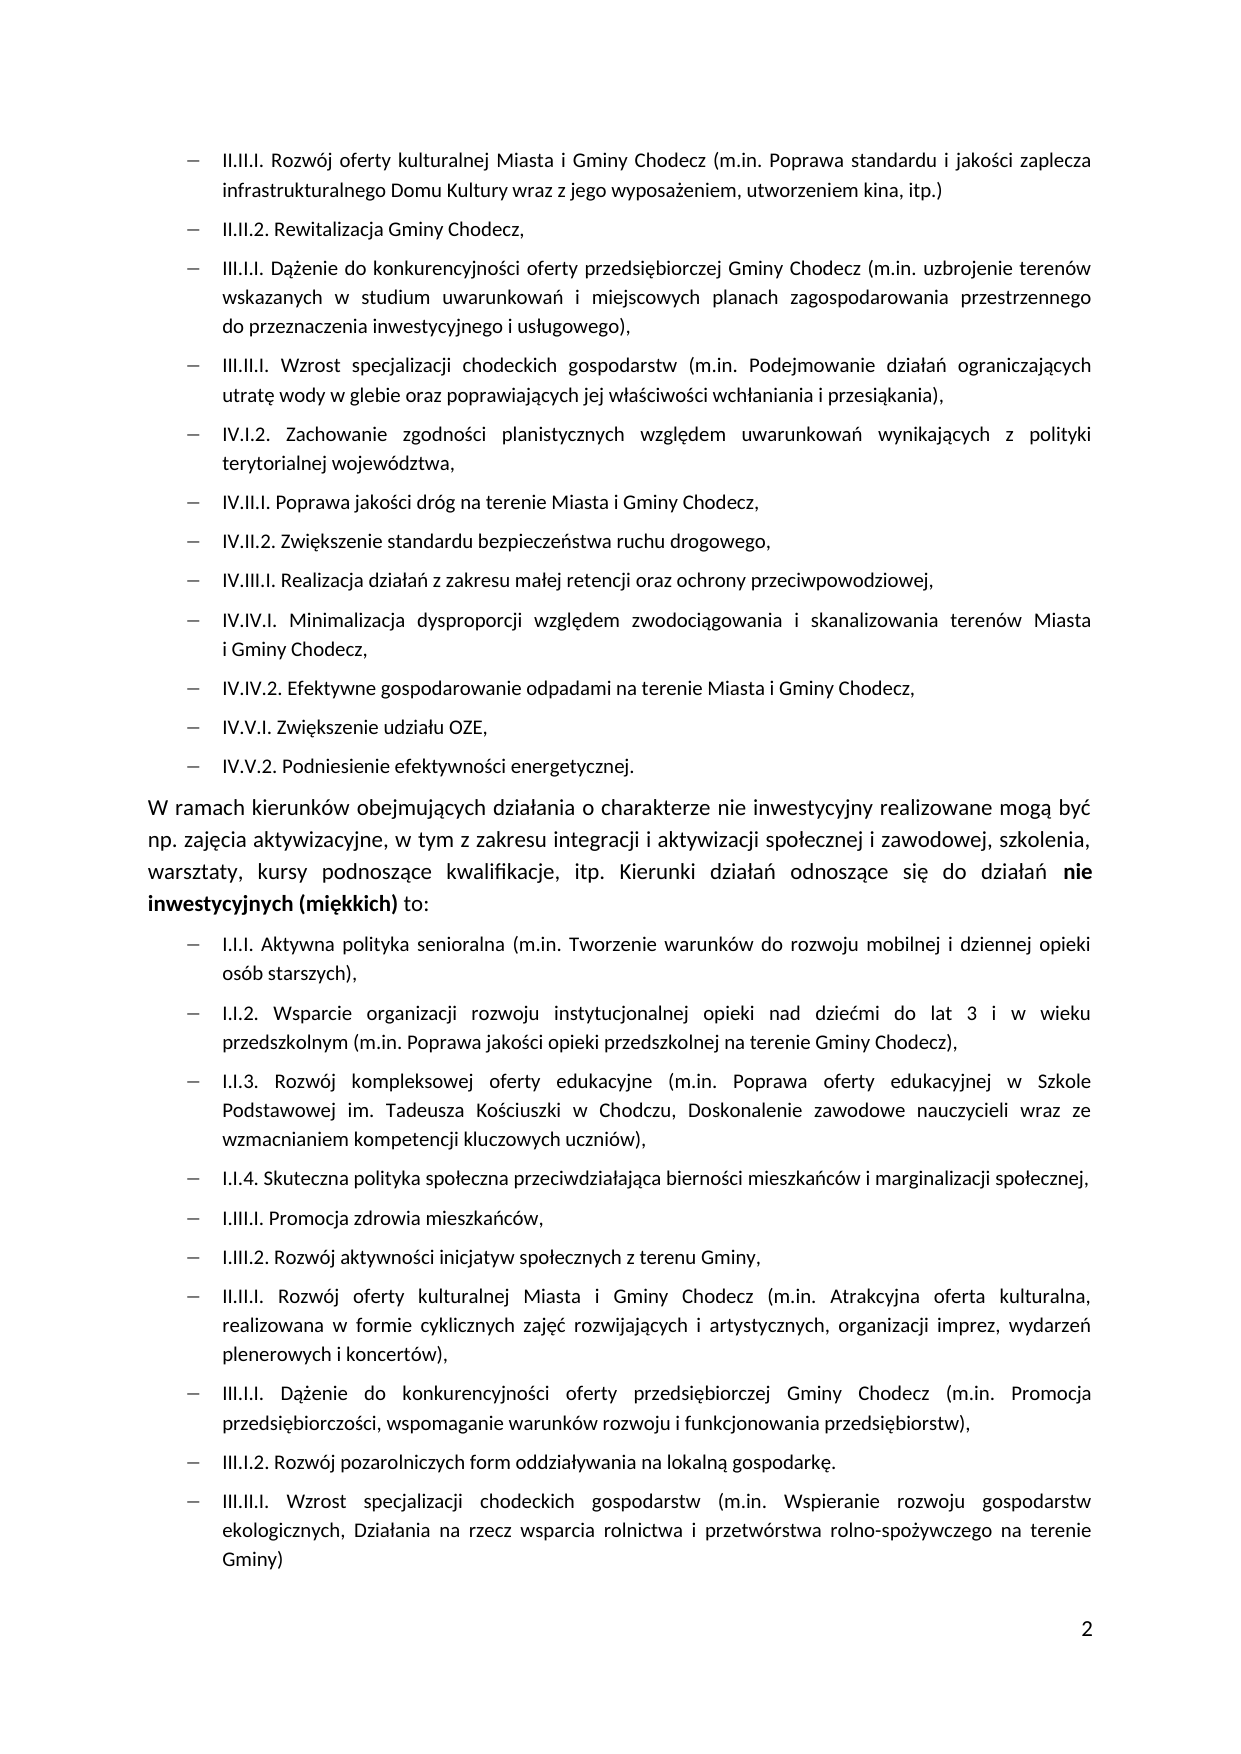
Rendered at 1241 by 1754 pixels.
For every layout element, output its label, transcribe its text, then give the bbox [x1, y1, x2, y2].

list II.II.I. Rozwój oferty kulturalnej Miasta i Gminy Chodecz (m.in. Poprawa standardu i jakości zaplecza infrastrukturalnego Domu Kultury wraz z jego wyposażeniem, utworzeniem kina, itp.) [185, 148, 1093, 202]
list IV.III.I. Realizacja działań z zakresu małej retencji oraz ochrony przeciwpowodziowej, [185, 568, 1093, 593]
list III.I.2. Rozwój pozarolniczych form oddziaływania na lokalną gospodarkę. [185, 1449, 1093, 1474]
list II.II.I. Rozwój oferty kulturalnej Miasta i Gminy Chodecz (m.in. Atrakcyjna oferta kulturalna, realizowana w formie cyklicznych zajęć rozwijających i artystycznych, organizacji imprez, wydarzeń plenerowych i koncertów), [185, 1283, 1093, 1367]
list I.III.2. Rozwój aktywności inicjatyw społecznych z terenu Gminy, [185, 1244, 1093, 1269]
list III.I.I. Dążenie do konkurencyjności oferty przedsiębiorczej Gminy Chodecz (m.in. uzbrojenie terenów wskazanych w studium uwarunkowań i miejscowych planach zagospodarowania przestrzennego do przeznaczenia inwestycyjnego i usługowego), [185, 255, 1093, 339]
list I.III.I. Promocja zdrowia mieszkańców, [185, 1205, 1093, 1230]
list III.I.I. Dążenie do konkurencyjności oferty przedsiębiorczej Gminy Chodecz (m.in. Promocja przedsiębiorczości, wspomaganie warunków rozwoju i funkcjonowania przedsiębiorstw), [185, 1381, 1093, 1435]
list I.I.4. Skuteczna polityka społeczna przeciwdziałająca bierności mieszkańców i marginalizacji społecznej, [185, 1166, 1093, 1191]
list III.II.I. Wzrost specjalizacji chodeckich gospodarstw (m.in. Wspieranie rozwoju gospodarstw ekologicznych, Działania na rzecz wsparcia rolnictwa i przetwórstwa rolno-spożywczego na terenie Gminy) [185, 1488, 1093, 1572]
list II.II.2. Rewitalizacja Gminy Chodecz, [185, 216, 1093, 241]
list I.I.I. Aktywna polityka senioralna (m.in. Tworzenie warunków do rozwoju mobilnej i dziennej opieki osób starszych), [185, 931, 1093, 986]
list IV.II.2. Zwiększenie standardu bezpieczeństwa ruchu drogowego, [185, 528, 1093, 554]
list I.I.3. Rozwój kompleksowej oferty edukacyjne (m.in. Poprawa oferty edukacyjnej w Szkole Podstawowej im. Tadeusza Kościuszki w Chodczu, Doskonalenie zawodowe nauczycieli wraz ze wzmacnianiem kompetencji kluczowych uczniów), [185, 1068, 1093, 1152]
list IV.V.I. Zwiększenie udziału OZE, [185, 714, 1093, 740]
list IV.V.2. Podniesienie efektywności energetycznej. [185, 753, 1093, 779]
list I.I.2. Wsparcie organizacji rozwoju instytucjonalnej opieki nad dziećmi do lat 3 i w wieku przedszkolnym (m.in. Poprawa jakości opieki przedszkolnej na terenie Gminy Chodecz), [185, 1000, 1093, 1054]
list IV.I.2. Zachowanie zgodności planistycznych względem uwarunkowań wynikających z polityki terytorialnej województwa, [185, 421, 1093, 476]
list III.II.I. Wzrost specjalizacji chodeckich gospodarstw (m.in. Podejmowanie działań ograniczających utratę wody w glebie oraz poprawiających jej właściwości wchłaniania i przesiąkania), [185, 353, 1093, 407]
text W ramach kierunków obejmujących działania o charakterze nie inwestycyjny realizowane mogą być np. zajęcia aktywizacyjne, w tym z zakresu integracji i aktywizacji społecznej i zawodowej, szkolenia, warsztaty, kursy podnoszące kwalifikacje, itp. Kierunki działań odnoszące się do działań nie inwestycyjnych (miękkich) to: [148, 793, 1093, 917]
list IV.II.I. Poprawa jakości dróg na terenie Miasta i Gminy Chodecz, [185, 489, 1093, 515]
list IV.IV.I. Minimalizacja dysproporcji względem zwodociągowania i skanalizowania terenów Miasta i Gminy Chodecz, [185, 607, 1093, 661]
list IV.IV.2. Efektywne gospodarowanie odpadami na terenie Miasta i Gminy Chodecz, [185, 675, 1093, 701]
